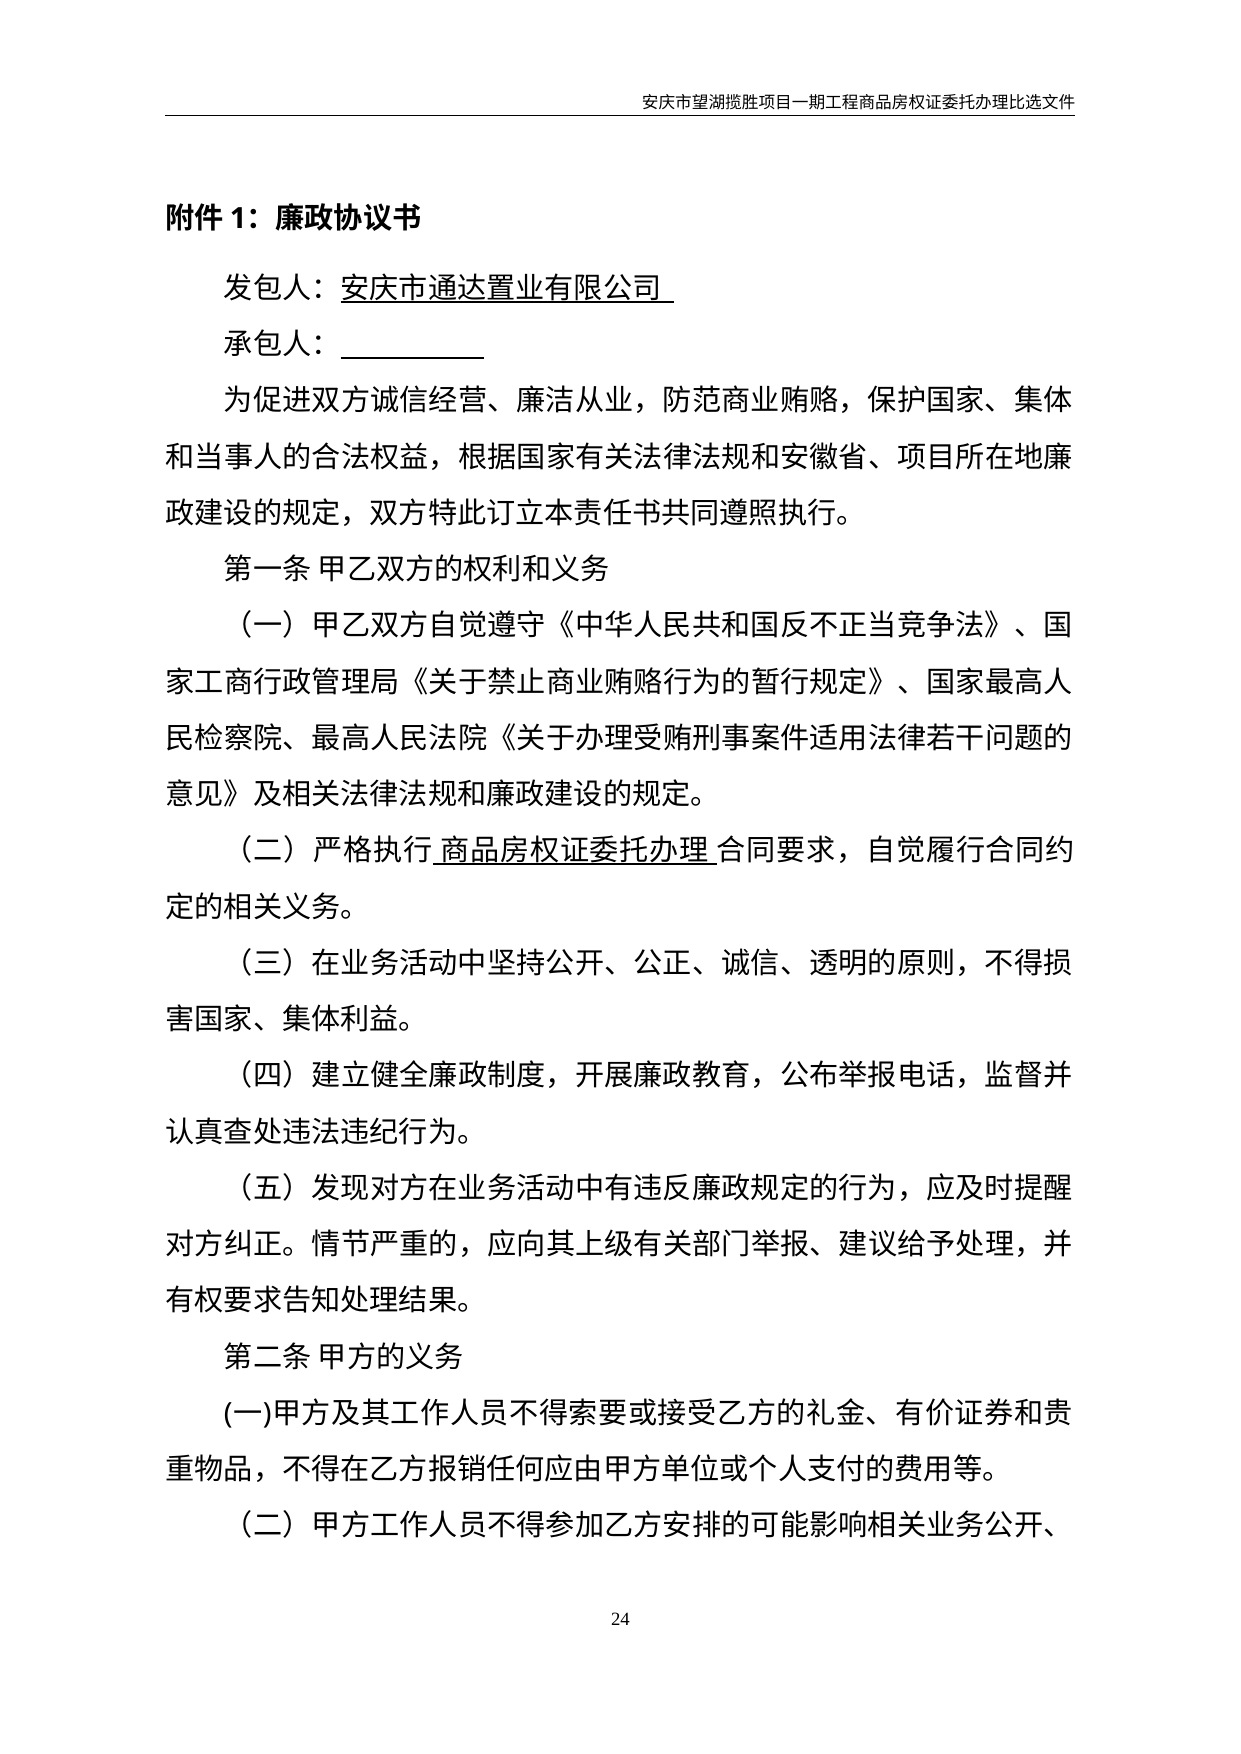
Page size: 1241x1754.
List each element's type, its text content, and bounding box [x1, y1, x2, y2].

text （三）在业务活动中坚持公开、公正、诚信、透明的原则，不得损害国家、集体利益。 [165, 928, 1075, 1041]
text （五）发现对方在业务活动中有违反廉政规定的行为，应及时提醒对方纠正。情节严重的，应向其上级有关部门举报、建议给予处理，并有权要求告知处理结果。 [165, 1153, 1075, 1322]
text (一)甲方及其工作人员不得索要或接受乙方的礼金、有价证券和贵重物品，不得在乙方报销任何应由甲方单位或个人支付的费用等。 [165, 1378, 1075, 1491]
text （四）建立健全廉政制度，开展廉政教育，公布举报电话，监督并认真查处违法违纪行为。 [165, 1041, 1075, 1153]
text （一）甲乙双方自觉遵守《中华人民共和国反不正当竞争法》、国家工商行政管理局《关于禁止商业贿赂行为的暂行规定》、国家最高人民检察院、最高人民法院《关于办理受贿刑事案件适用法律若干问题的意见》及相关法律法规和廉政建设的规定。 [165, 591, 1075, 816]
text 发包人：安庆市通达置业有限公司 [165, 253, 1075, 309]
text 第二条 甲方的义务 [165, 1322, 1075, 1378]
text 第一条 甲乙双方的权利和义务 [165, 534, 1075, 591]
text 为促进双方诚信经营、廉洁从业，防范商业贿赂，保护国家、集体和当事人的合法权益，根据国家有关法律法规和安徽省、项目所在地廉政建设的规定，双方特此订立本责任书共同遵照执行。 [165, 366, 1075, 534]
text 附件1：廉政协议书 [165, 194, 1075, 237]
text （二）严格执行 商品房权证委托办理 合同要求，自觉履行合同约定的相关义务。 [165, 816, 1075, 928]
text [165, 1491, 1075, 1547]
text 承包人： [165, 309, 1075, 366]
